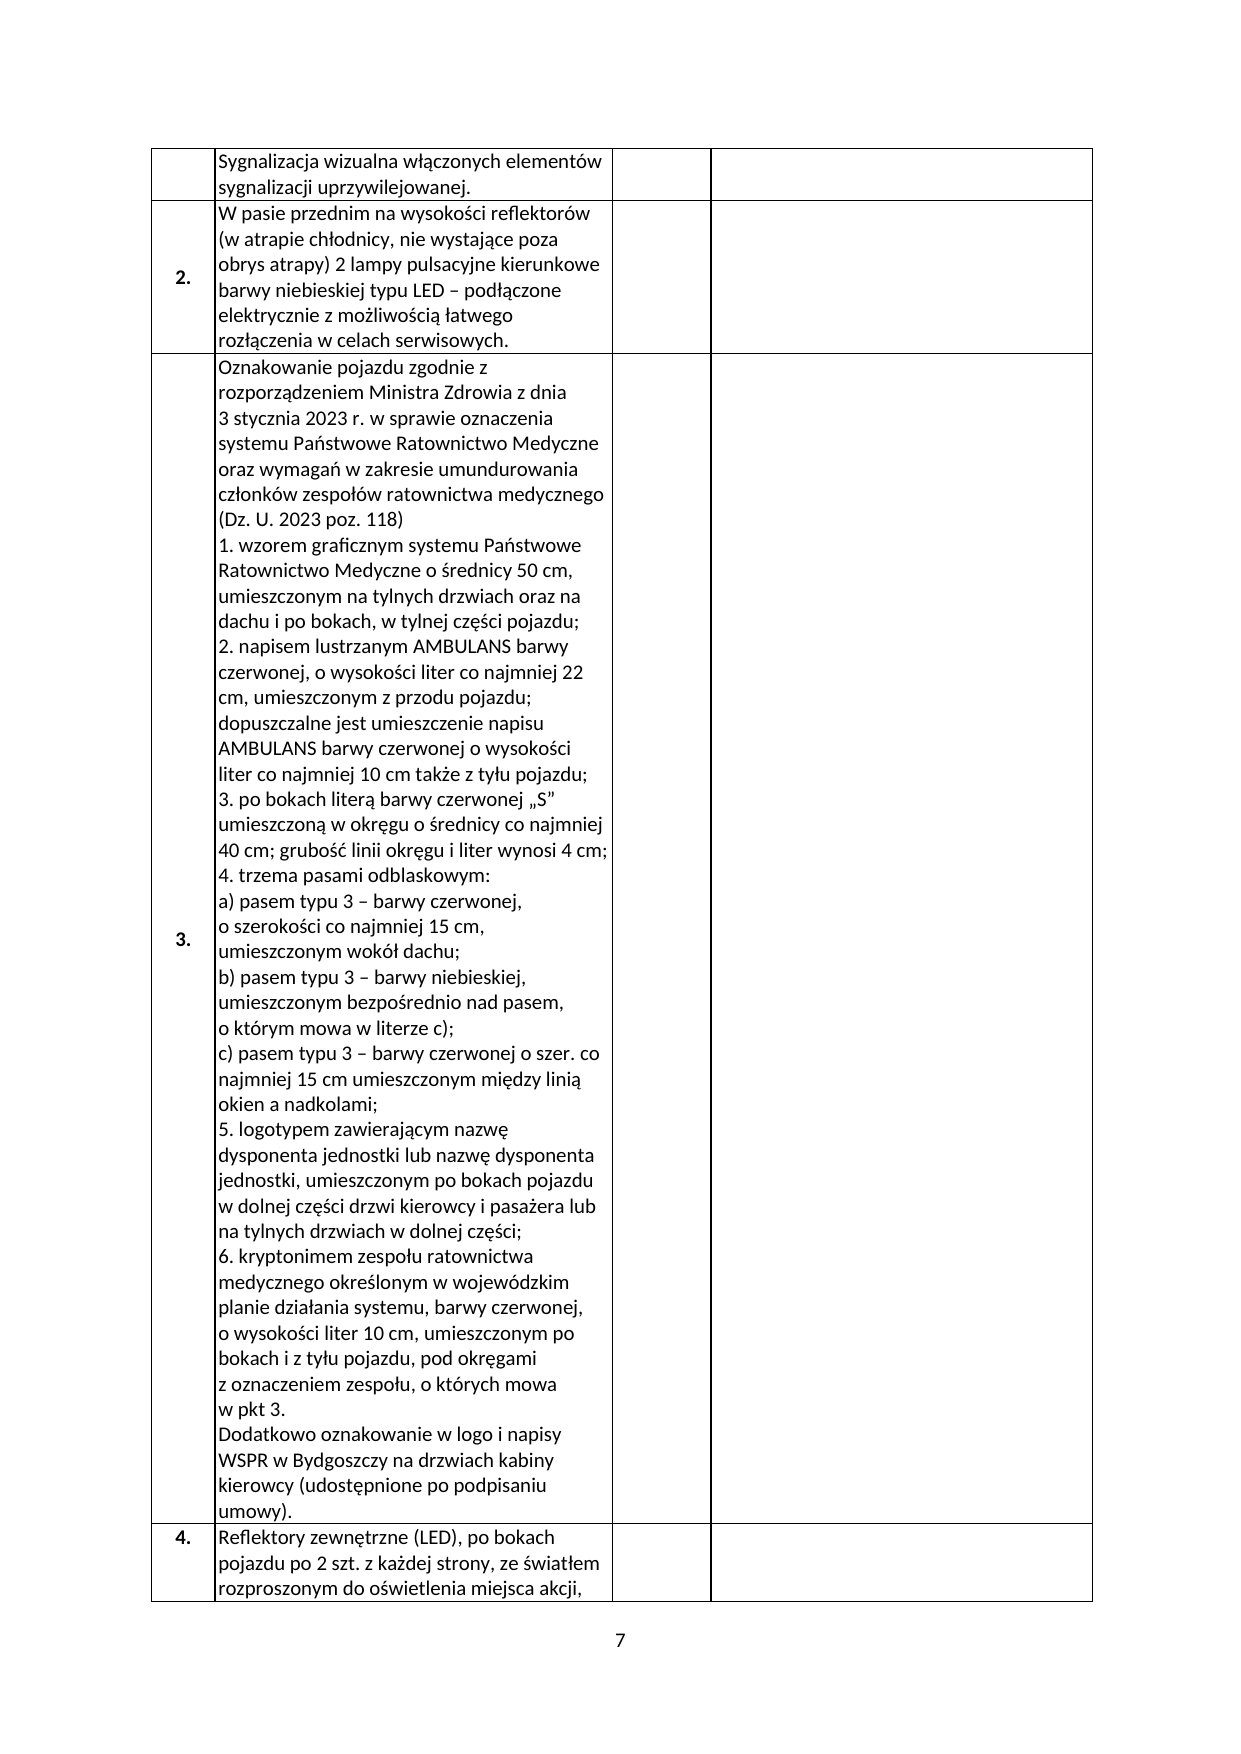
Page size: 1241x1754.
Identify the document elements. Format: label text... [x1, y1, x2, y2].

table_cell [613, 149, 710, 199]
table_cell 4. [152, 1524, 214, 1601]
table_cell [712, 201, 1092, 353]
table_cell Oznakowanie pojazdu zgodnie z rozporządzeniem Ministra Zdrowia z dnia 3 stycznia 2023 r. w sprawie oznaczenia systemu Państwowe Ratownictwo Medyczne oraz wymagań w zakresie umundurowania członków zespołów ratownictwa medycznego (Dz. U. 2023 poz. 118) 1. wzorem graficznym systemu Państwowe Ratownictwo Medyczne o średnicy 50 cm, umieszczonym na tylnych drzwiach oraz na dachu i po bokach, w tylnej części pojazdu; 2. napisem lustrzanym AMBULANS barwy czerwonej, o wysokości liter co najmniej 22 cm, umieszczonym z przodu pojazdu; dopuszczalne jest umieszczenie napisu AMBULANS barwy czerwonej o wysokości liter co najmniej 10 cm także z tyłu pojazdu; 3. po bokach literą barwy czerwonej „S” umieszczoną w okręgu o średnicy co najmniej 40 cm; grubość linii okręgu i liter wynosi 4 cm; 4. trzema pasami odblaskowym: a) pasem typu 3 – barwy czerwonej, o szerokości co najmniej 15 cm, umieszczonym wokół dachu; b) pasem typu 3 – barwy niebieskiej, umieszczonym bezpośrednio nad pasem, o którym mowa w literze c); c) pasem typu 3 – barwy czerwonej o szer. co najmniej 15 cm umieszczonym między linią okien a nadkolami; 5. logotypem zawierającym nazwę dysponenta jednostki lub nazwę dysponenta jednostki, umieszczonym po bokach pojazdu w dolnej części drzwi kierowcy i pasażera lub na tylnych drzwiach w dolnej części; 6. kryptonimem zespołu ratownictwa medycznego określonym w wojewódzkim planie działania systemu, barwy czerwonej, o wysokości liter 10 cm, umieszczonym po bokach i z tyłu pojazdu, pod okręgami z oznaczeniem zespołu, o których mowa w pkt 3. Dodatkowo oznakowanie w logo i napisy WSPR w Bydgoszczy na drzwiach kabiny kierowcy (udostępnione po podpisaniu umowy). [216, 354, 612, 1523]
table_cell 3. [152, 354, 214, 1523]
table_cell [216, 149, 612, 199]
table_cell [712, 1524, 1092, 1601]
table_cell [613, 354, 710, 1523]
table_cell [216, 1524, 612, 1601]
table_cell [712, 149, 1092, 199]
table_cell [712, 354, 1092, 1523]
table_cell [613, 201, 710, 353]
table_cell W pasie przednim na wysokości reflektorów (w atrapie chłodnicy, nie wystające poza obrys atrapy) 2 lampy pulsacyjne kierunkowe barwy niebieskiej typu LED – podłączone elektrycznie z możliwością łatwego rozłączenia w celach serwisowych. [216, 201, 612, 353]
table_cell 1. [152, 149, 214, 199]
table_cell [613, 1524, 710, 1601]
table_cell 2. [152, 201, 214, 353]
